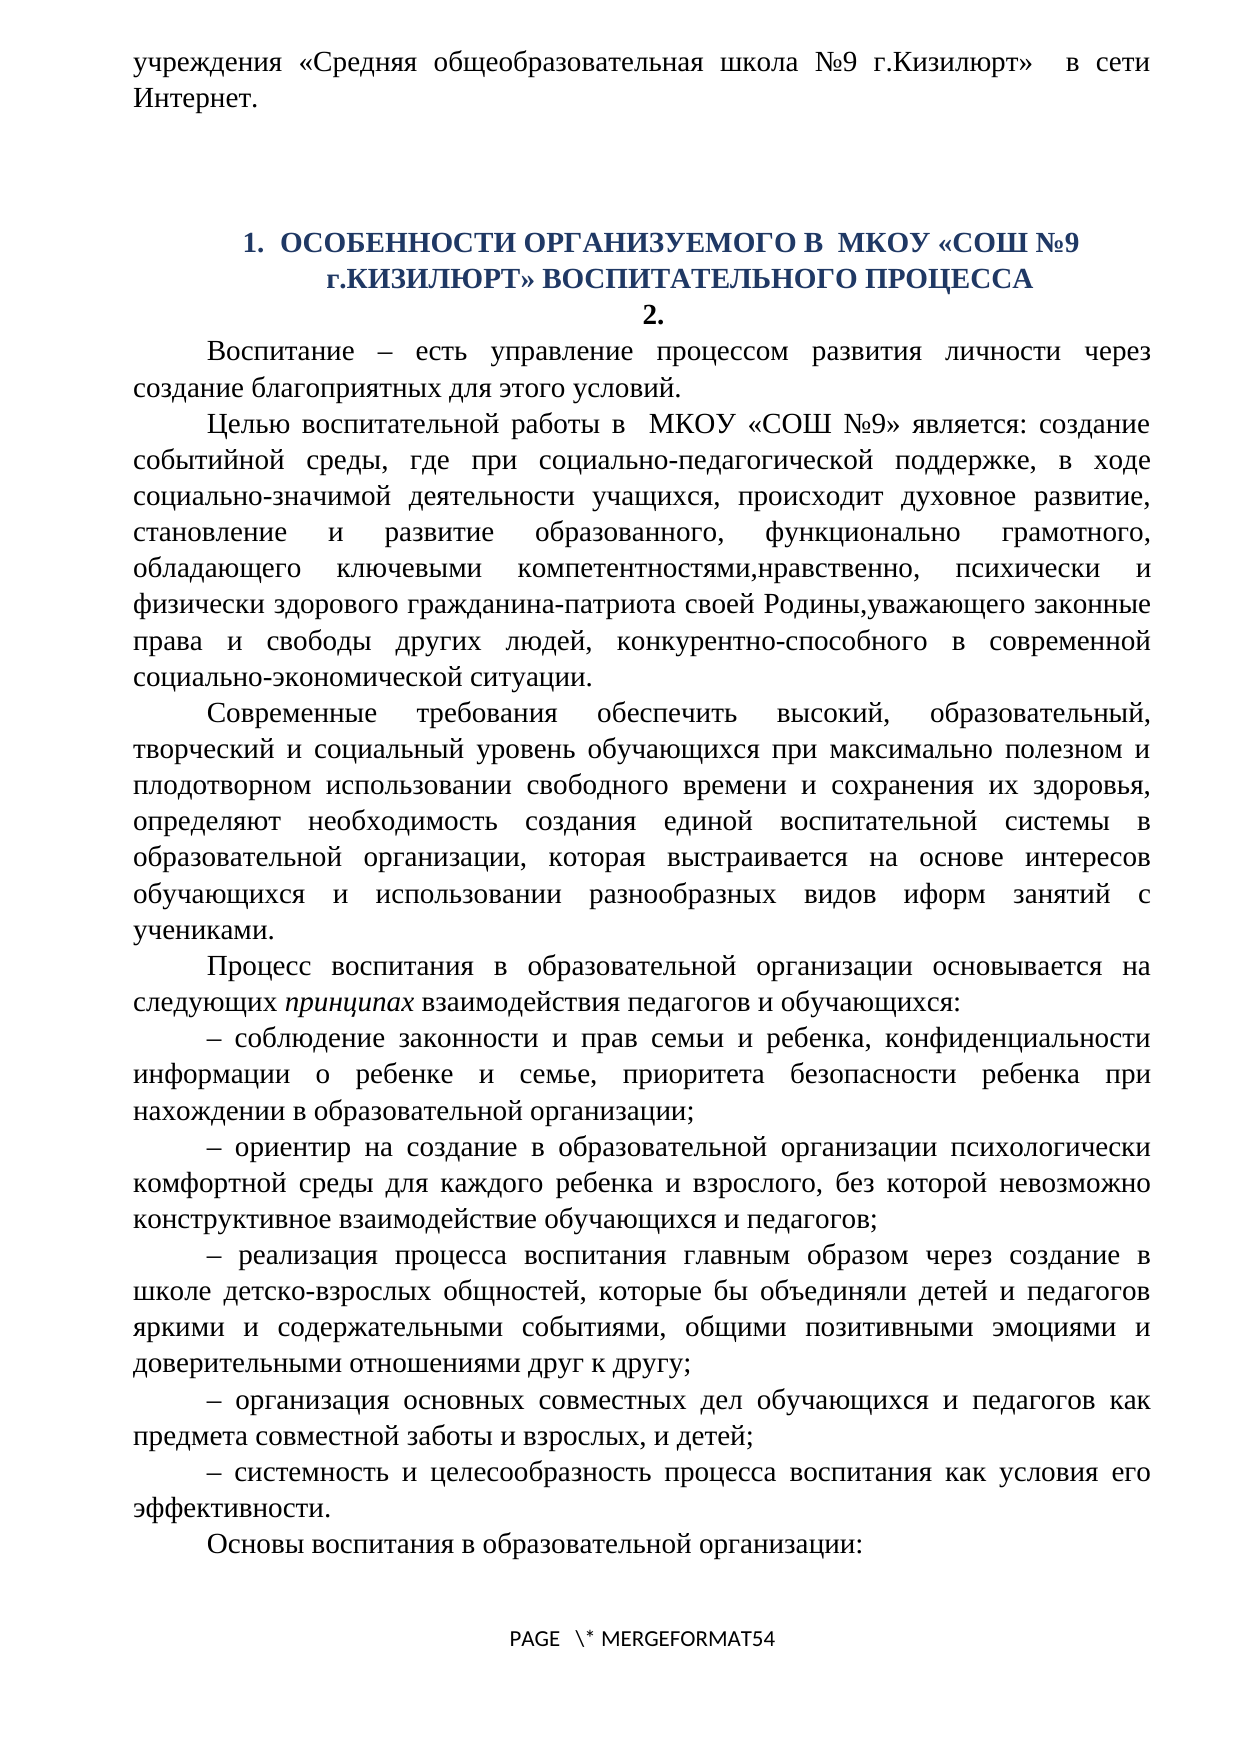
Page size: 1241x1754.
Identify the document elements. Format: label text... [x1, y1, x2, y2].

text – системность и целесообразность процесса воспитания как условия его эффективности. [133, 1454, 1152, 1524]
text Целью воспитательной работы в МКОУ «СОШ №9» является: создание событийной среды, где при социально-педагогической поддержке, в ходе социально-значимой деятельности учащихся, происходит духовное развитие, становление и развитие образованного, функционально грамотного, обладающего ключевыми компетентностями,нравственно, психически и физически здорового гражданина-патриота своей Родины,уважающего законные права и свободы других людей, конкурентно-способного в современной социально-экономической ситуации. [133, 406, 1152, 692]
text Основы воспитания в образовательной организации: [133, 1526, 1152, 1560]
list ОСОБЕННОСТИ ОРГАНИЗУЕМОГО В МКОУ «СОШ №9 г.КИЗИЛЮРТ» ВОСПИТАТЕЛЬНОГО ПРОЦЕССА [170, 225, 1152, 295]
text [133, 44, 1152, 114]
text – ориентир на создание в образовательной организации психологически комфортной среды для каждого ребенка и взрослого, без которой невозможно конструктивное взаимодействие обучающихся и педагогов; [133, 1129, 1152, 1234]
text Процесс воспитания в образовательной организации основывается на следующих принципах взаимодействия педагогов и обучающихся: [133, 948, 1152, 1018]
text – организация основных совместных дел обучающихся и педагогов как предмета совместной заботы и взрослых, и детей; [133, 1382, 1152, 1451]
text Современные требования обеспечить высокий, образовательный, творческий и социальный уровень обучающихся при максимально полезном и плодотворном использовании свободного времени и сохранения их здоровья, определяют необходимость создания единой воспитательной системы в образовательной организации, которая выстраивается на основе интересов обучающихся и использовании разнообразных видов иформ занятий с учениками. [133, 695, 1152, 945]
text – реализация процесса воспитания главным образом через создание в школе детско-взрослых общностей, которые бы объединяли детей и педагогов яркими и содержательными событиями, общими позитивными эмоциями и доверительными отношениями друг к другу; [133, 1237, 1152, 1379]
text – соблюдение законности и прав семьи и ребенка, конфиденциальности информации о ребенке и семье, приоритета безопасности ребенка при нахождении в образовательной организации; [133, 1020, 1152, 1126]
text Воспитание – есть управление процессом развития личности через создание благоприятных для этого условий. [133, 333, 1152, 403]
